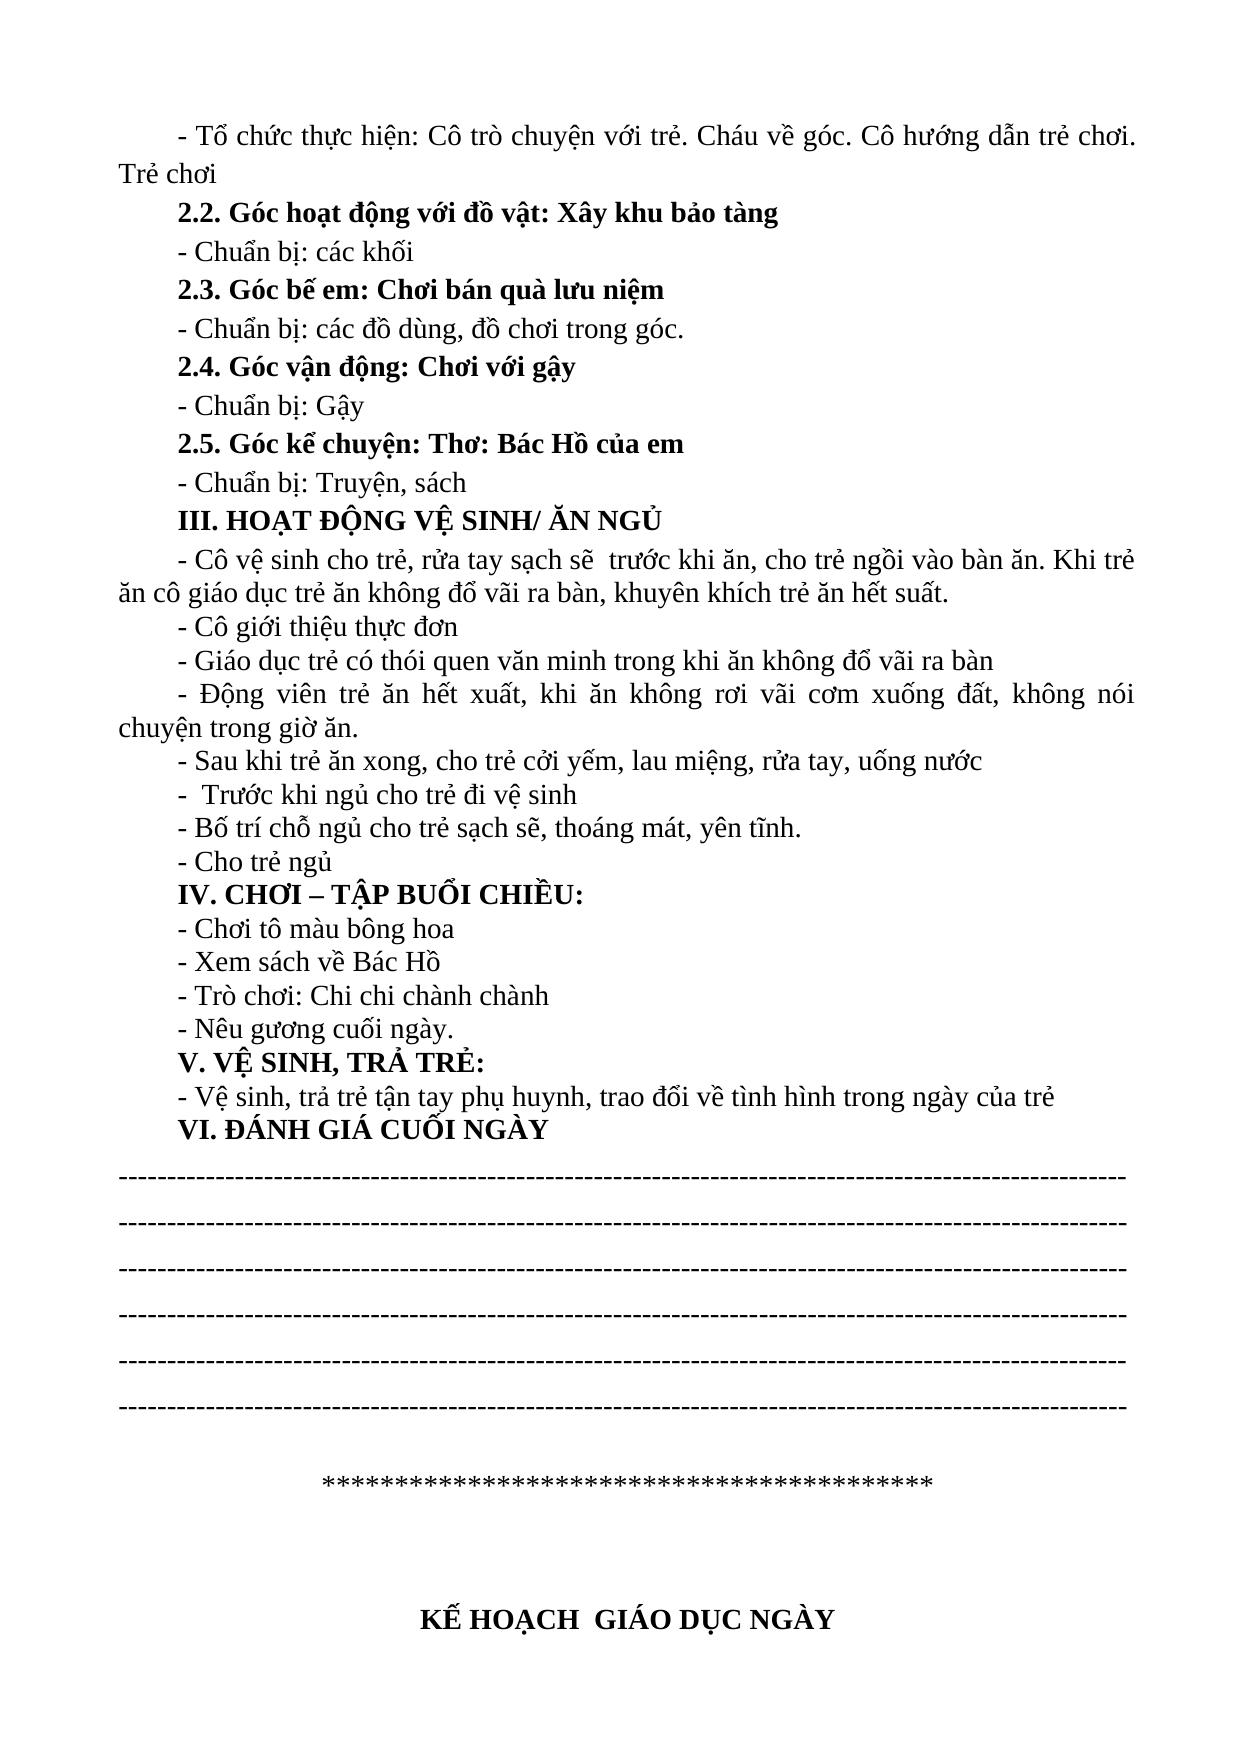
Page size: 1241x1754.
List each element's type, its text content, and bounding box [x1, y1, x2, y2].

text III. HOẠT ĐỘNG VỆ SINH/ ĂN NGỦ [118, 503, 1137, 537]
text - Giáo dục trẻ có thói quen văn minh trong khi ăn không đổ vãi ra bàn [118, 643, 1137, 676]
text - Trò chơi: Chi chi chành chành [118, 978, 1137, 1012]
text - Chuẩn bị: các khối [118, 234, 1137, 267]
text KẾ HOẠCH GIÁO DỤC NGÀY [118, 1602, 1137, 1636]
text - Trước khi ngủ cho trẻ đi vệ sinh [118, 777, 1137, 810]
text - Bố trí chỗ ngủ cho trẻ sạch sẽ, thoáng mát, yên tĩnh. [118, 810, 1137, 844]
text 2.3. Góc bế em: Chơi bán quà lưu niệm [118, 272, 1137, 306]
text 2.2. Góc hoạt động với đồ vật: Xây khu bảo tàng [118, 195, 1137, 229]
text -------------------------------------------------------------------------------------------------------- [118, 1204, 1137, 1238]
text - Xem sách về Bác Hồ [118, 944, 1137, 978]
text - Cô vệ sinh cho trẻ, rửa tay sạch sẽ trước khi ăn, cho trẻ ngồi vào bàn ăn. Khi trẻ ăn cô giáo dục trẻ ăn không đổ vãi ra bàn, khuyên khích trẻ ăn hết suất. [118, 542, 1137, 609]
text IV. CHƠI – TẬP BUỔI CHIỀU: [118, 877, 1137, 911]
text 2.4. Góc vận động: Chơi với gậy [118, 349, 1137, 383]
text - Sau khi trẻ ăn xong, cho trẻ cởi yếm, lau miệng, rửa tay, uống nước [118, 743, 1137, 777]
text - Chuẩn bị: Gậy [118, 388, 1137, 421]
text -------------------------------------------------------------------------------------------------------- [118, 1250, 1137, 1284]
text -------------------------------------------------------------------------------------------------------- [118, 1388, 1137, 1422]
text - Chuẩn bị: các đồ dùng, đồ chơi trong góc. [118, 311, 1137, 344]
text 2.5. Góc kể chuyện: Thơ: Bác Hồ của em [118, 426, 1137, 460]
text - Tổ chức thực hiện: Cô trò chuyện với trẻ. Cháu về góc. Cô hướng dẫn trẻ chơi. Trẻ chơi [118, 118, 1137, 190]
text - Cô giới thiệu thực đơn [118, 609, 1137, 643]
text - Chuẩn bị: Truyện, sách [118, 465, 1137, 498]
text - Động viên trẻ ăn hết xuất, khi ăn không rơi vãi cơm xuống đất, không nói chuyện trong giờ ăn. [118, 676, 1137, 743]
text - Nêu gương cuối ngày. [118, 1012, 1137, 1045]
text -------------------------------------------------------------------------------------------------------- [118, 1342, 1137, 1376]
text - Vệ sinh, trả trẻ tận tay phụ huynh, trao đổi về tình hình trong ngày của trẻ [118, 1079, 1137, 1112]
text -------------------------------------------------------------------------------------------------------- [118, 1296, 1137, 1330]
text V. VỆ SINH, TRẢ TRẺ: [118, 1045, 1137, 1079]
text - Cho trẻ ngủ [118, 844, 1137, 877]
text -------------------------------------------------------------------------------------------------------- [118, 1158, 1137, 1192]
text VI. ĐÁNH GIÁ CUỐI NGÀY [118, 1112, 1137, 1146]
text - Chơi tô màu bông hoa [118, 911, 1137, 944]
text ****************************************** [118, 1468, 1137, 1502]
